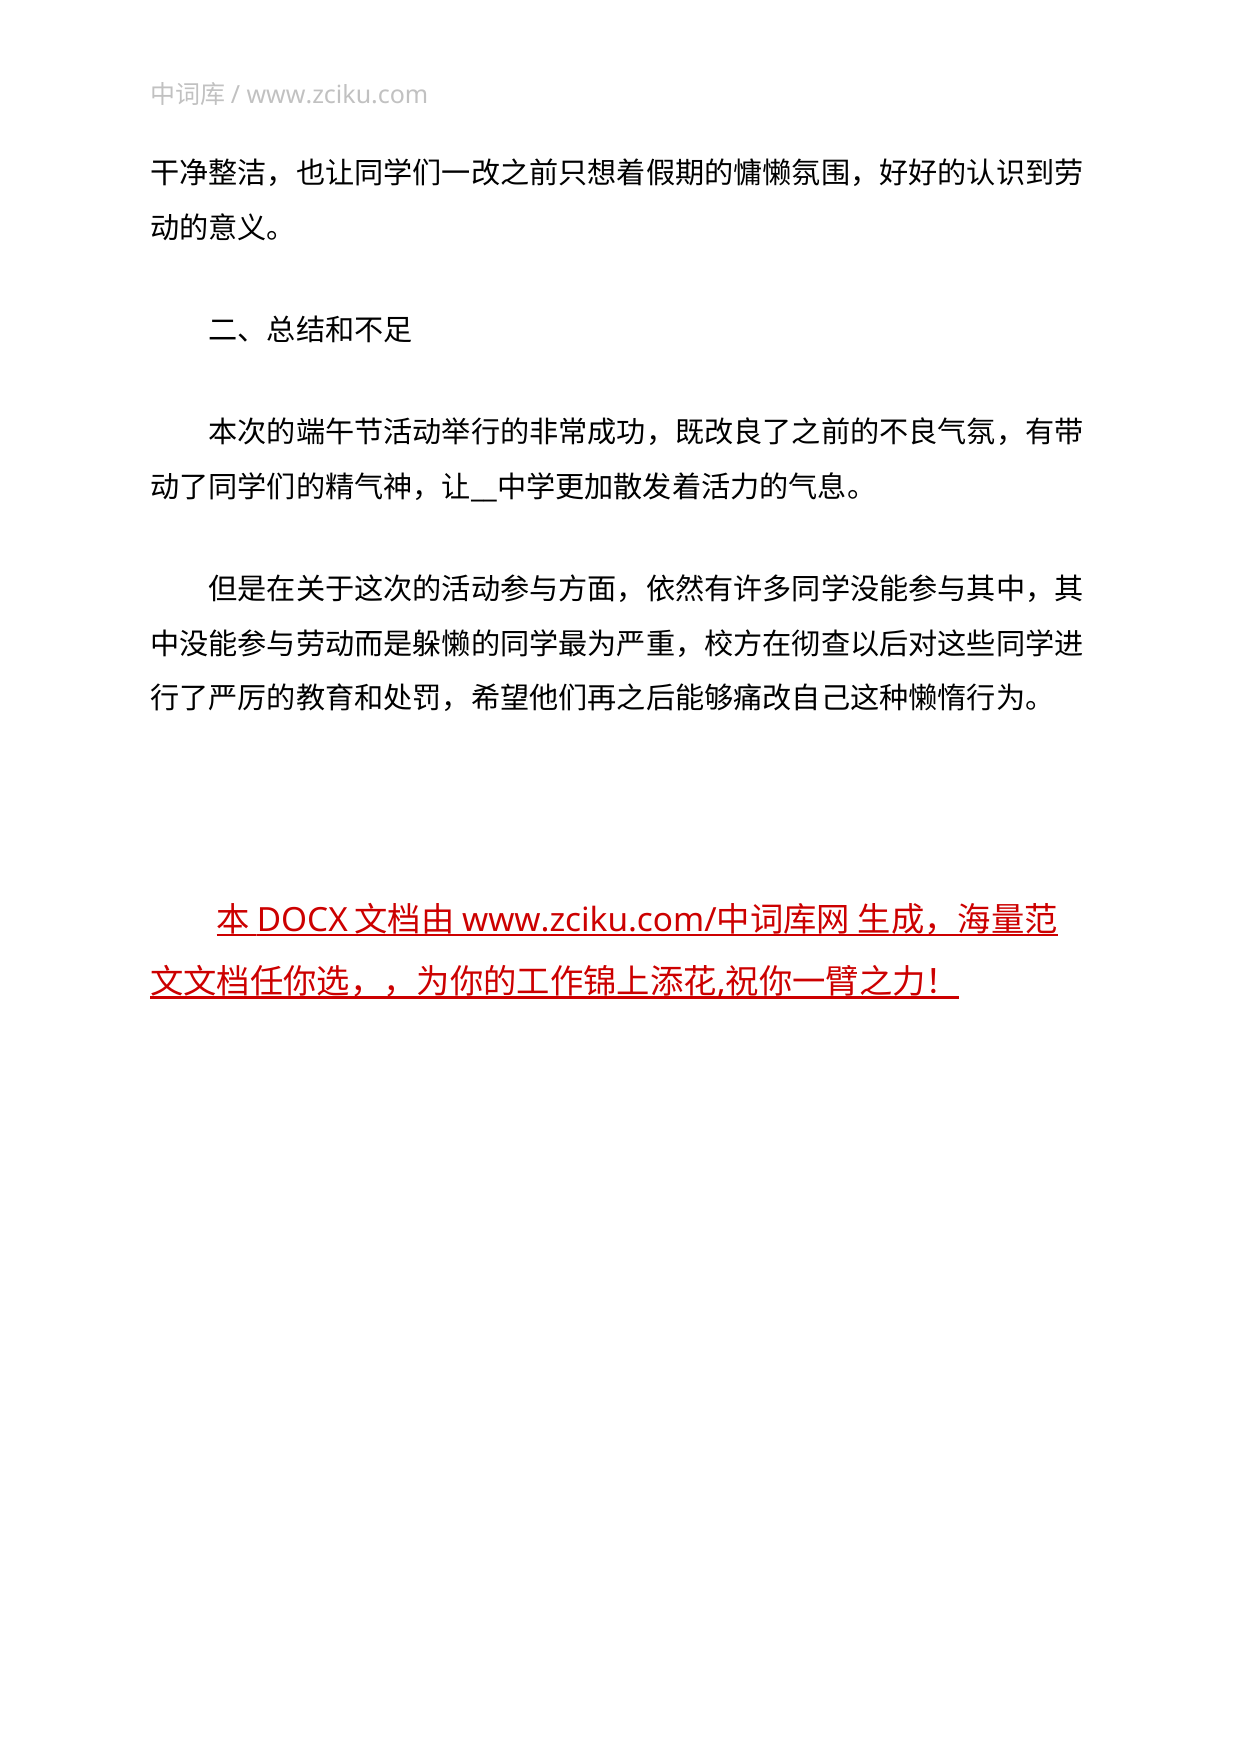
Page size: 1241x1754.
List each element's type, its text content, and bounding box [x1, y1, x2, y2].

text 本次的端午节活动举行的非常成功，既改良了之前的不良气氛，有带动了同学们的精气神，让__中学更加散发着活力的气息。 [150, 408, 1090, 506]
text 本DOCX文档由 www.zciku.com/中词库网 生成，海量范文文档任你选，，为你的工作锦上添花,祝你一臂之力！ [150, 892, 1090, 1003]
text 二、总结和不足 [150, 307, 1090, 349]
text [150, 150, 1090, 247]
text 但是在关于这次的活动参与方面，依然有许多同学没能参与其中，其中没能参与劳动而是躲懒的同学最为严重，校方在彻查以后对这些同学进行了严厉的教育和处罚，希望他们再之后能够痛改自己这种懒惰行为。 [150, 565, 1090, 717]
